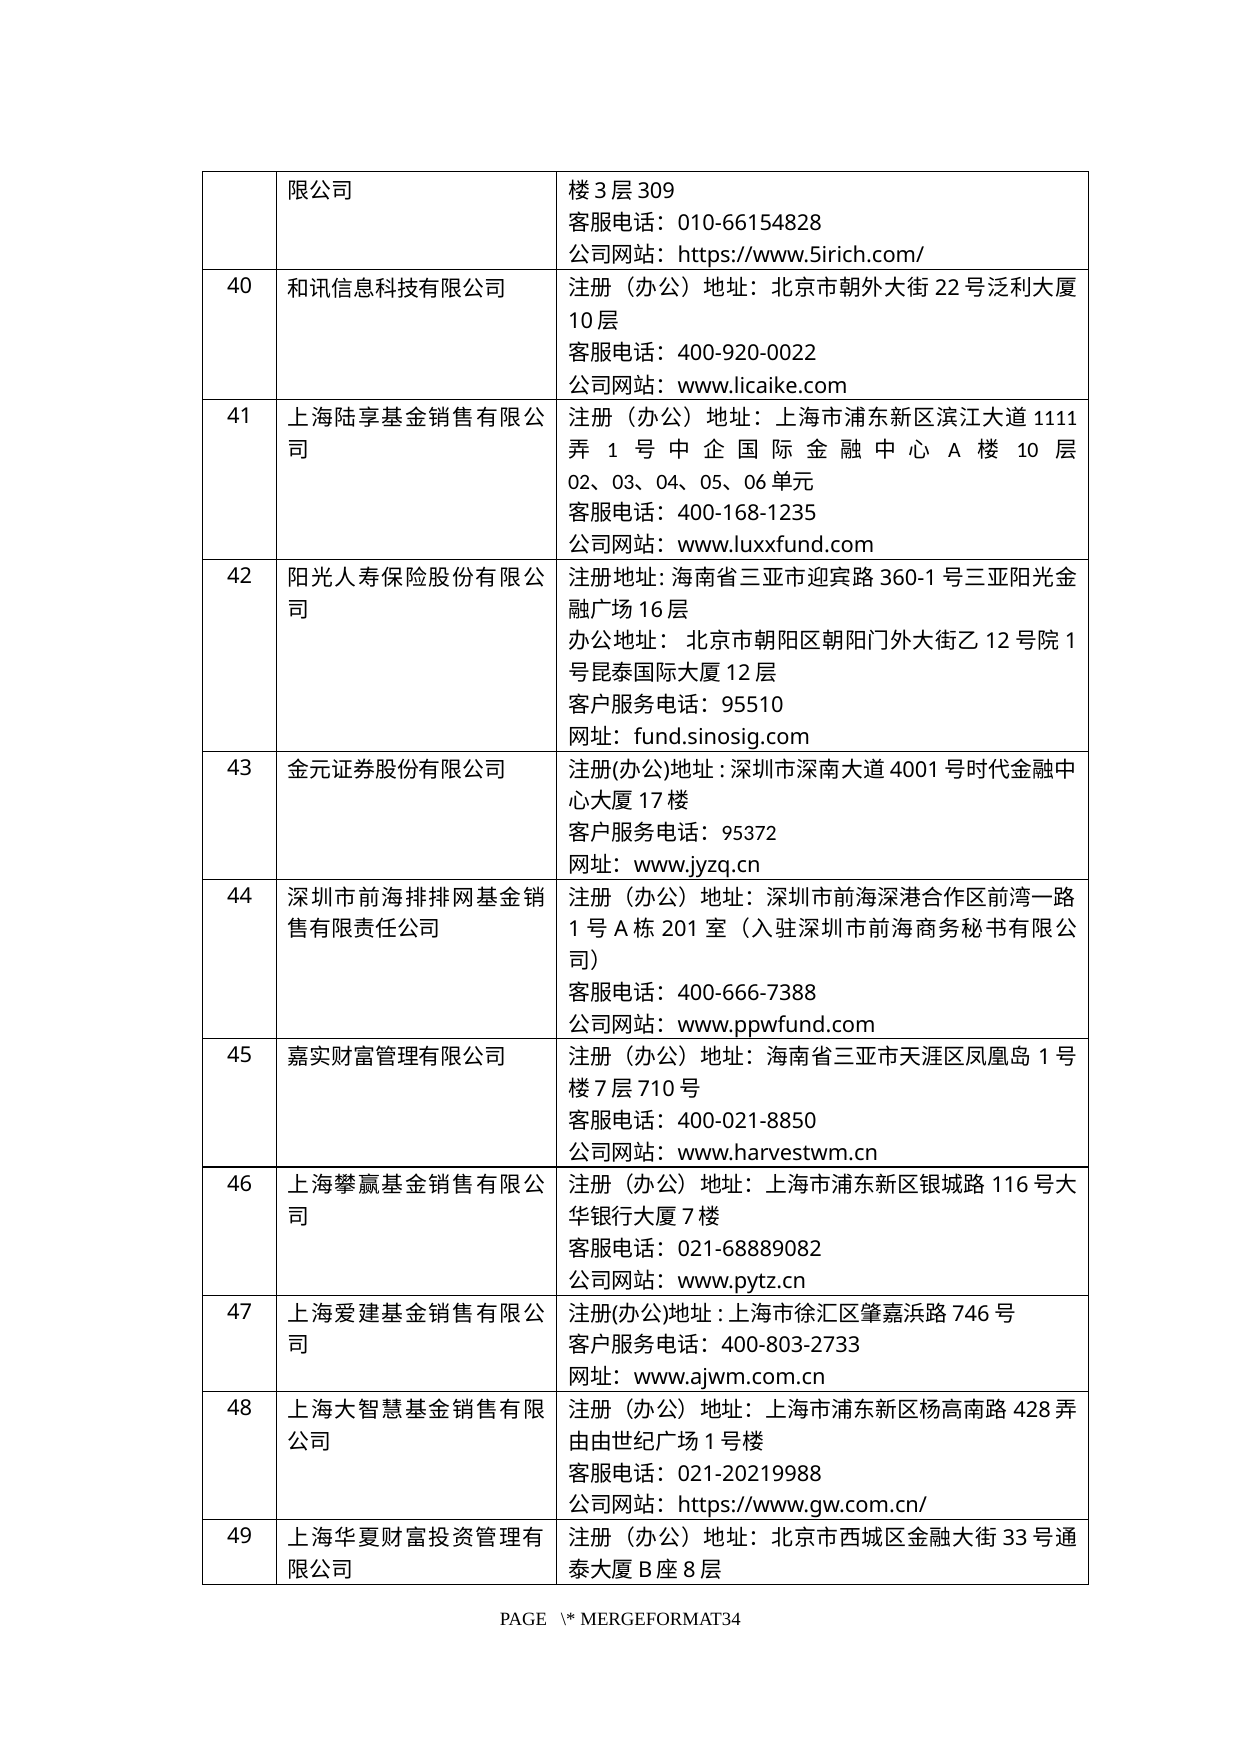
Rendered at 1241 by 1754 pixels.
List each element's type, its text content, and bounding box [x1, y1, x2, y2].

table_cell 47 [203, 1296, 276, 1391]
table_cell 上海华夏财富投资管理有限公司 [277, 1520, 556, 1584]
table_cell 和讯信息科技有限公司 [277, 270, 556, 399]
table_cell 注册地址: 海南省三亚市迎宾路360-1号三亚阳光金融广场16层 办公地址： 北京市朝阳区朝阳门外大街乙12号院1号昆泰国际大厦12层 客户服务电话：95510 网址：fund.sinosig.com [557, 560, 1088, 751]
table_cell 注册（办公）地址：深圳市前海深港合作区前湾一路1号A栋201室（入驻深圳市前海商务秘书有限公司） 客服电话：400-666-7388 公司网站：www.ppwfund.com [557, 880, 1088, 1038]
table_cell 39 [203, 172, 276, 269]
table_cell 42 [203, 560, 276, 751]
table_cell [557, 1520, 1088, 1584]
table_cell 注册(办公)地址 : 上海市徐汇区肇嘉浜路746号 客户服务电话：400-803-2733 网址：www.ajwm.com.cn [557, 1296, 1088, 1391]
table_cell 注册（办公）地址：上海市浦东新区杨高南路428弄由由世纪广场1号楼 客服电话：021-20219988 公司网站：https://www.gw.com.cn/ [557, 1392, 1088, 1519]
table_cell 金元证券股份有限公司 [277, 752, 556, 879]
table_cell 注册（办公）地址：海南省三亚市天涯区凤凰岛1号楼7层710号 客服电话：400-021-8850 公司网站：www.harvestwm.cn [557, 1039, 1088, 1166]
table_cell 上海大智慧基金销售有限公司 [277, 1392, 556, 1519]
table_cell 上海攀赢基金销售有限公司 [277, 1168, 556, 1294]
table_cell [557, 172, 1088, 269]
table_cell 注册(办公)地址 : 深圳市深南大道4001号时代金融中心大厦17楼 客户服务电话：95372 网址：www.jyzq.cn [557, 752, 1088, 879]
table_cell 阳光人寿保险股份有限公司 [277, 560, 556, 751]
table_cell 北京创金启富基金销售有限公司 [277, 172, 556, 269]
table_cell 44 [203, 880, 276, 1038]
table_cell 上海爱建基金销售有限公司 [277, 1296, 556, 1391]
table_cell 49 [203, 1520, 276, 1584]
table_cell 深圳市前海排排网基金销售有限责任公司 [277, 880, 556, 1038]
table_cell 注册（办公）地址：北京市朝外大街22号泛利大厦10层 客服电话：400-920-0022 公司网站：www.licaike.com [557, 270, 1088, 399]
table_cell 45 [203, 1039, 276, 1166]
table_cell 43 [203, 752, 276, 879]
table_cell 嘉实财富管理有限公司 [277, 1039, 556, 1166]
table_cell 注册（办公）地址：上海市浦东新区滨江大道1111弄1号中企国际金融中心A楼10层02、03、04、05、06单元 客服电话：400-168-1235 公司网站：www.luxxfund.com [557, 400, 1088, 559]
table_cell 48 [203, 1392, 276, 1519]
table_cell 上海陆享基金销售有限公司 [277, 400, 556, 559]
table_cell 41 [203, 400, 276, 559]
table_cell 46 [203, 1168, 276, 1294]
table_cell 注册（办公）地址：上海市浦东新区银城路116号大华银行大厦7楼 客服电话：021-68889082 公司网站：www.pytz.cn [557, 1168, 1088, 1294]
table_cell 40 [203, 270, 276, 399]
